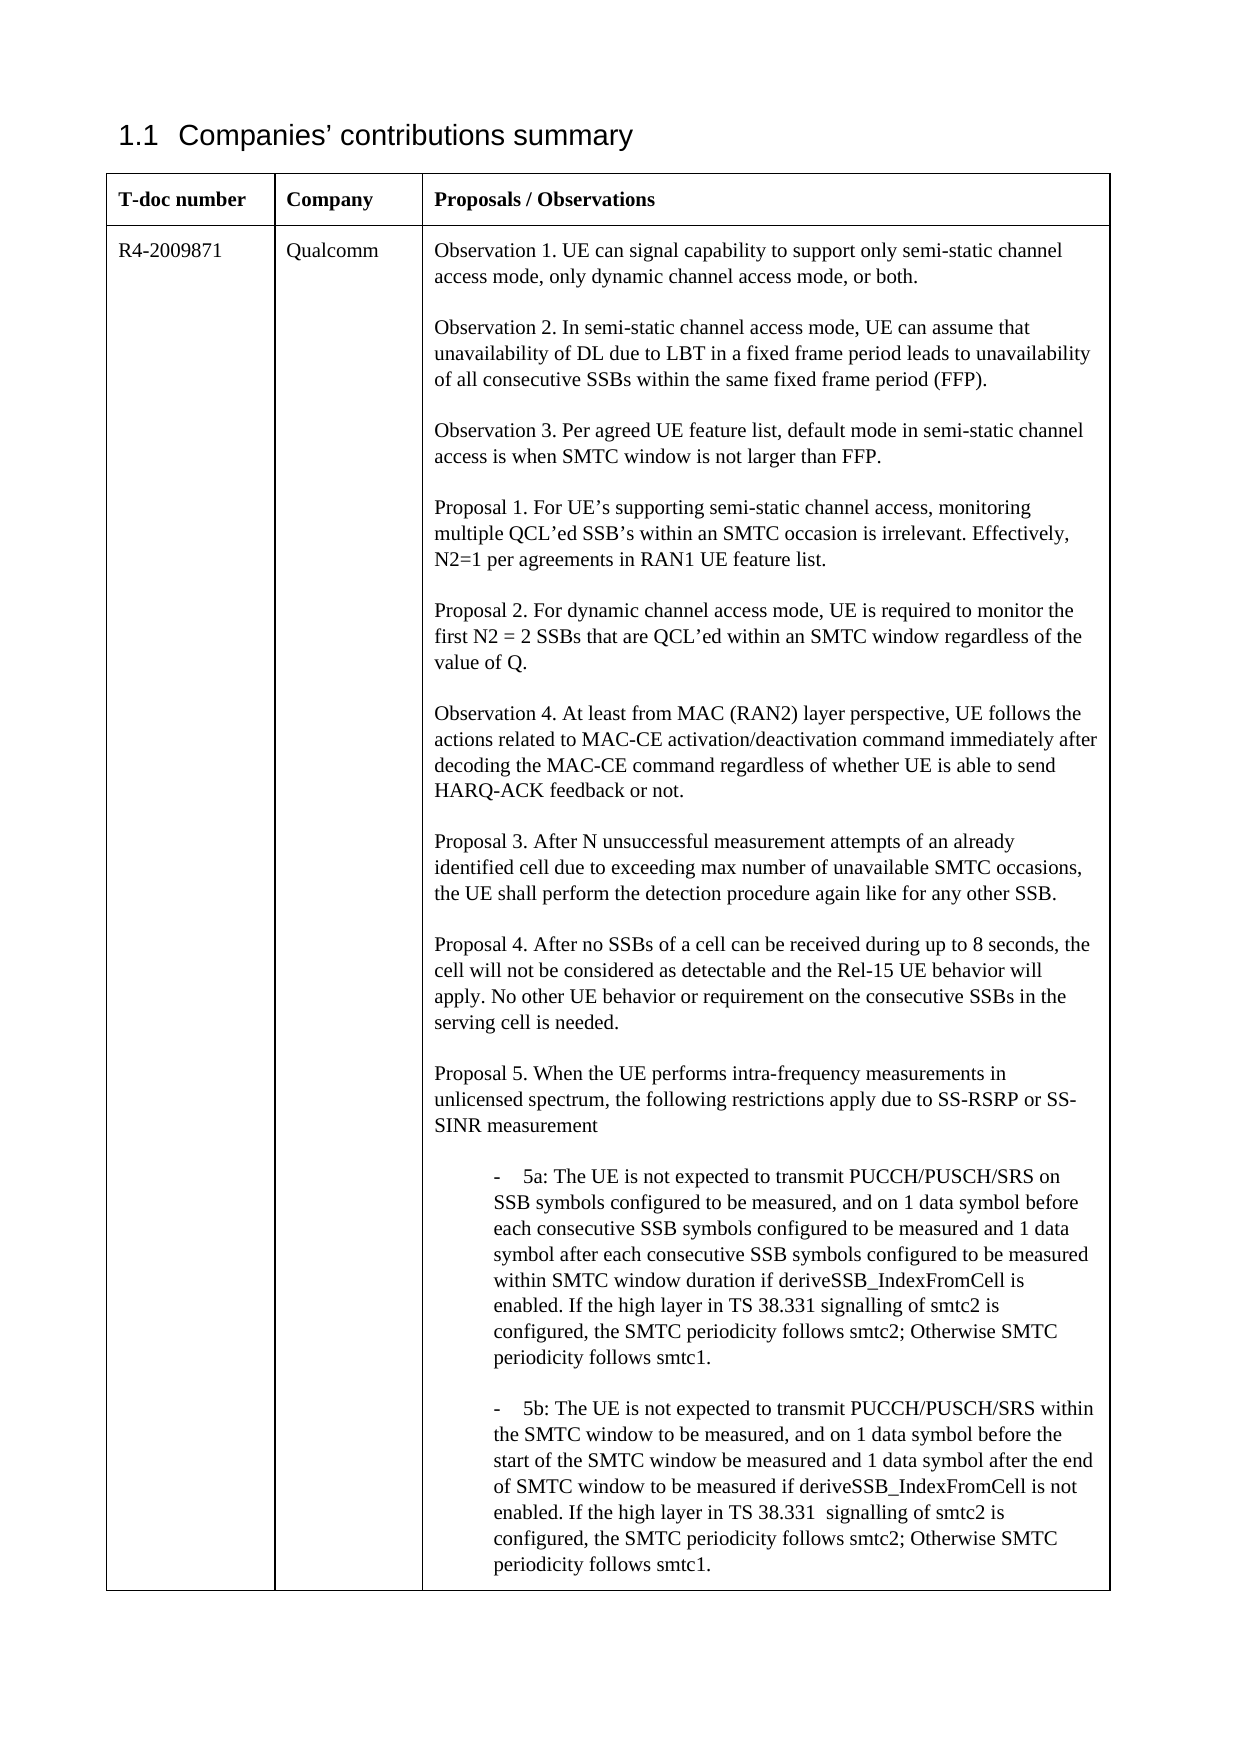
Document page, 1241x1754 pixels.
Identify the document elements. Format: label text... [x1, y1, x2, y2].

table_header Proposals / Observations [423, 174, 1109, 225]
table_header Company [276, 174, 422, 225]
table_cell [423, 226, 1109, 1590]
subtitle Companies’ contributions summary [118, 118, 1122, 152]
table_cell R4-2009871 [107, 226, 274, 1590]
table_header T-doc number [107, 174, 274, 225]
table_cell Qualcomm [276, 226, 422, 1590]
